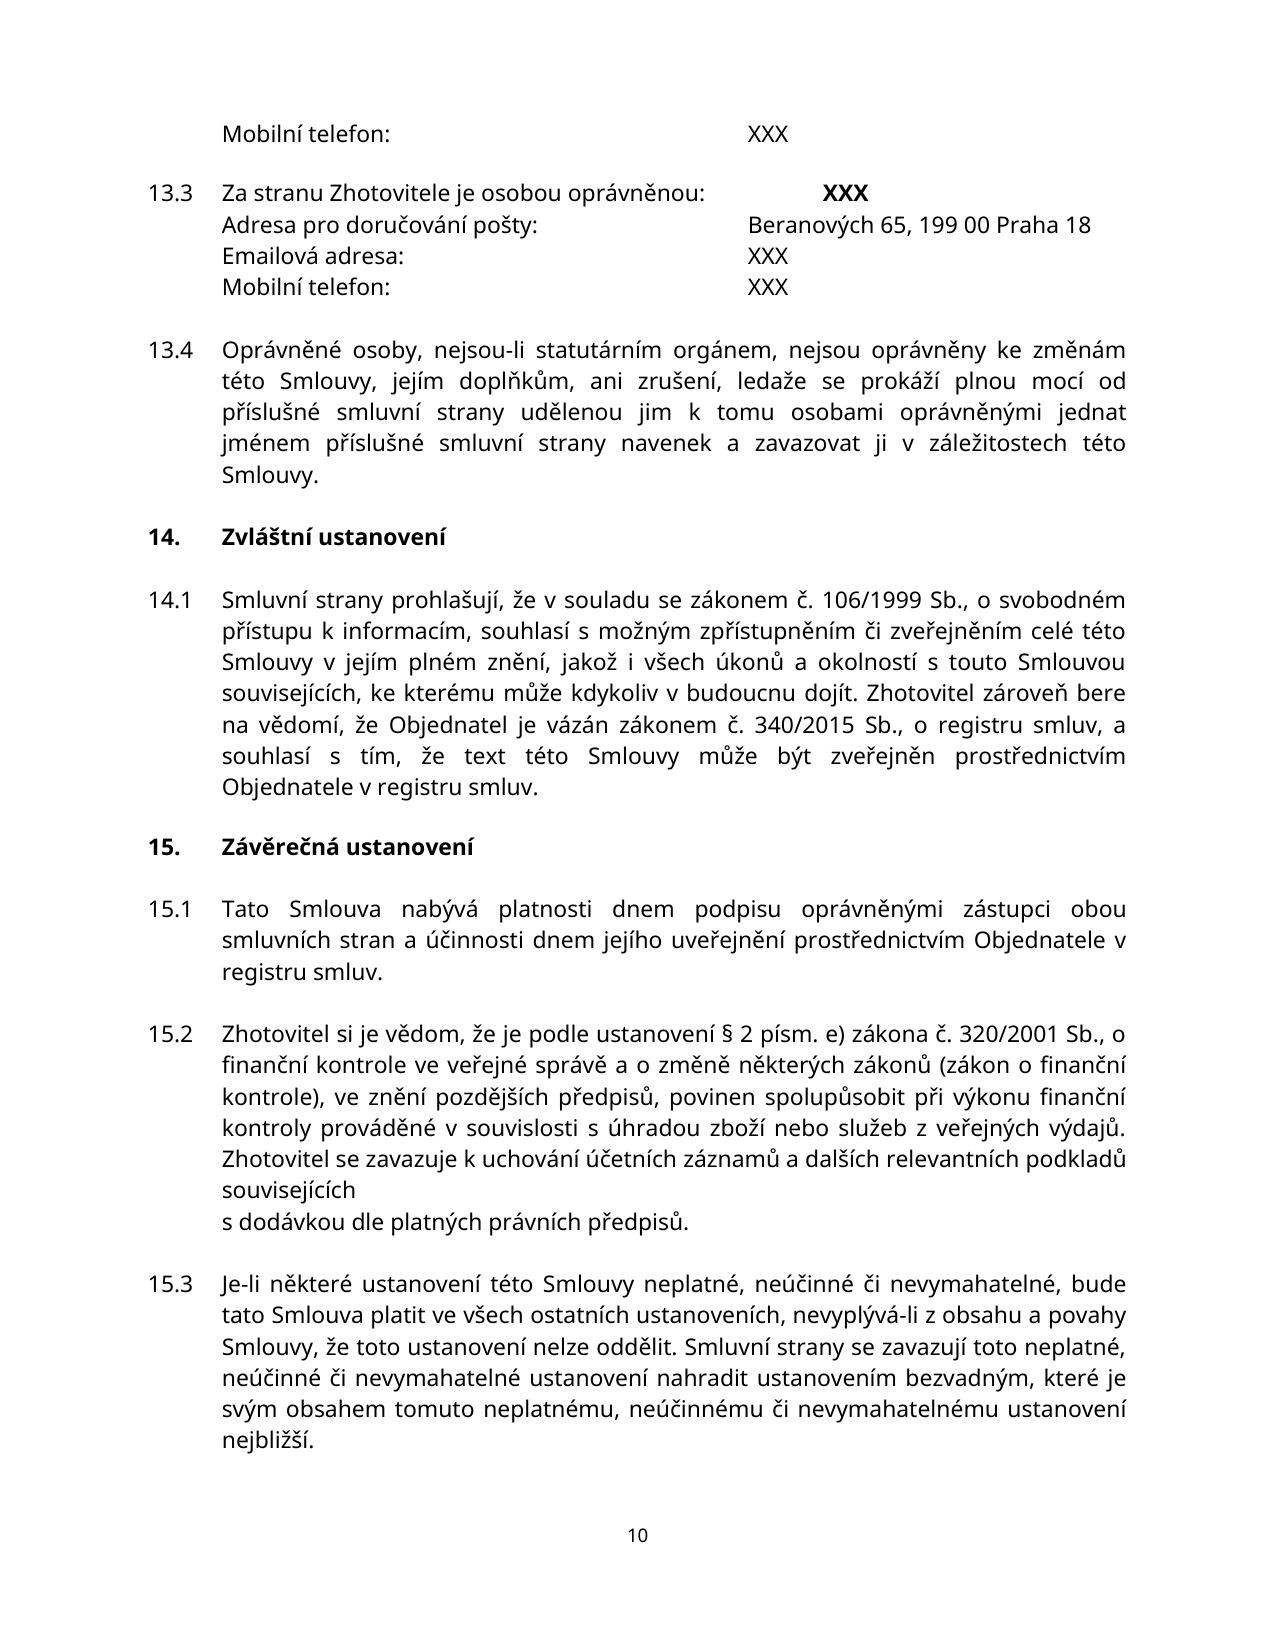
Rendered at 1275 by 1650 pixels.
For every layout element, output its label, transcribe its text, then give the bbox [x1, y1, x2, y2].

text Adresa pro doručování pošty: Beranových 65, 199 00 Praha 18 [222, 209, 1127, 240]
text 13.3 Za stranu Zhotovitele je osobou oprávněnou: XXX [148, 177, 1127, 209]
text 13.4 Oprávněné osoby, nejsou-li statutárním orgánem, nejsou oprávněny ke změnám této Smlouvy, jejím doplňkům, ani zrušení, ledaže se prokáží plnou mocí od příslušné smluvní strany udělenou jim k tomu osobami oprávněnými jednat jménem příslušné smluvní strany navenek a zavazovat ji v záležitostech této Smlouvy. [148, 334, 1127, 490]
text Emailová adresa: XXX [222, 240, 1127, 271]
text 14. Zvláštní ustanovení [148, 521, 1127, 552]
text 14.1 Smluvní strany prohlašují, že v souladu se zákonem č. 106/1999 Sb., o svobodném přístupu k informacím, souhlasí s možným zpřístupněním či zveřejněním celé této Smlouvy v jejím plném znění, jakož i všech úkonů a okolností s touto Smlouvou souvisejících, ke kterému může kdykoliv v budoucnu dojít. Zhotovitel zároveň bere na vědomí, že Objednatel je vázán zákonem č. 340/2015 Sb., o registru smluv, a souhlasí s tím, že text této Smlouvy může být zveřejněn prostřednictvím Objednatele v registru smluv. [148, 584, 1127, 802]
text 15. Závěrečná ustanovení [148, 830, 1127, 862]
text Mobilní telefon: XXX [222, 118, 1127, 149]
text 15.2 Zhotovitel si je vědom, že je podle ustanovení § 2 písm. e) zákona č. 320/2001 Sb., o finanční kontrole ve veřejné správě a o změně některých zákonů (zákon o finanční kontrole), ve znění pozdějších předpisů, povinen spolupůsobit při výkonu finanční kontroly prováděné v souvislosti s úhradou zboží nebo služeb z veřejných výdajů. Zhotovitel se zavazuje k uchování účetních záznamů a dalších relevantních podkladů souvisejících s dodávkou dle platných právních předpisů. [148, 1018, 1127, 1237]
text Mobilní telefon: XXX [222, 271, 1127, 302]
text 15.3 Je-li některé ustanovení této Smlouvy neplatné, neúčinné či nevymahatelné, bude tato Smlouva platit ve všech ostatních ustanoveních, nevyplývá-li z obsahu a povahy Smlouvy, že toto ustanovení nelze oddělit. Smluvní strany se zavazují toto neplatné, neúčinné či nevymahatelné ustanovení nahradit ustanovením bezvadným, které je svým obsahem tomuto neplatnému, neúčinnému či nevymahatelnému ustanovení nejbližší. [148, 1268, 1127, 1455]
text 15.1 Tato Smlouva nabývá platnosti dnem podpisu oprávněnými zástupci obou smluvních stran a účinnosti dnem jejího uveřejnění prostřednictvím Objednatele v registru smluv. [148, 893, 1127, 987]
